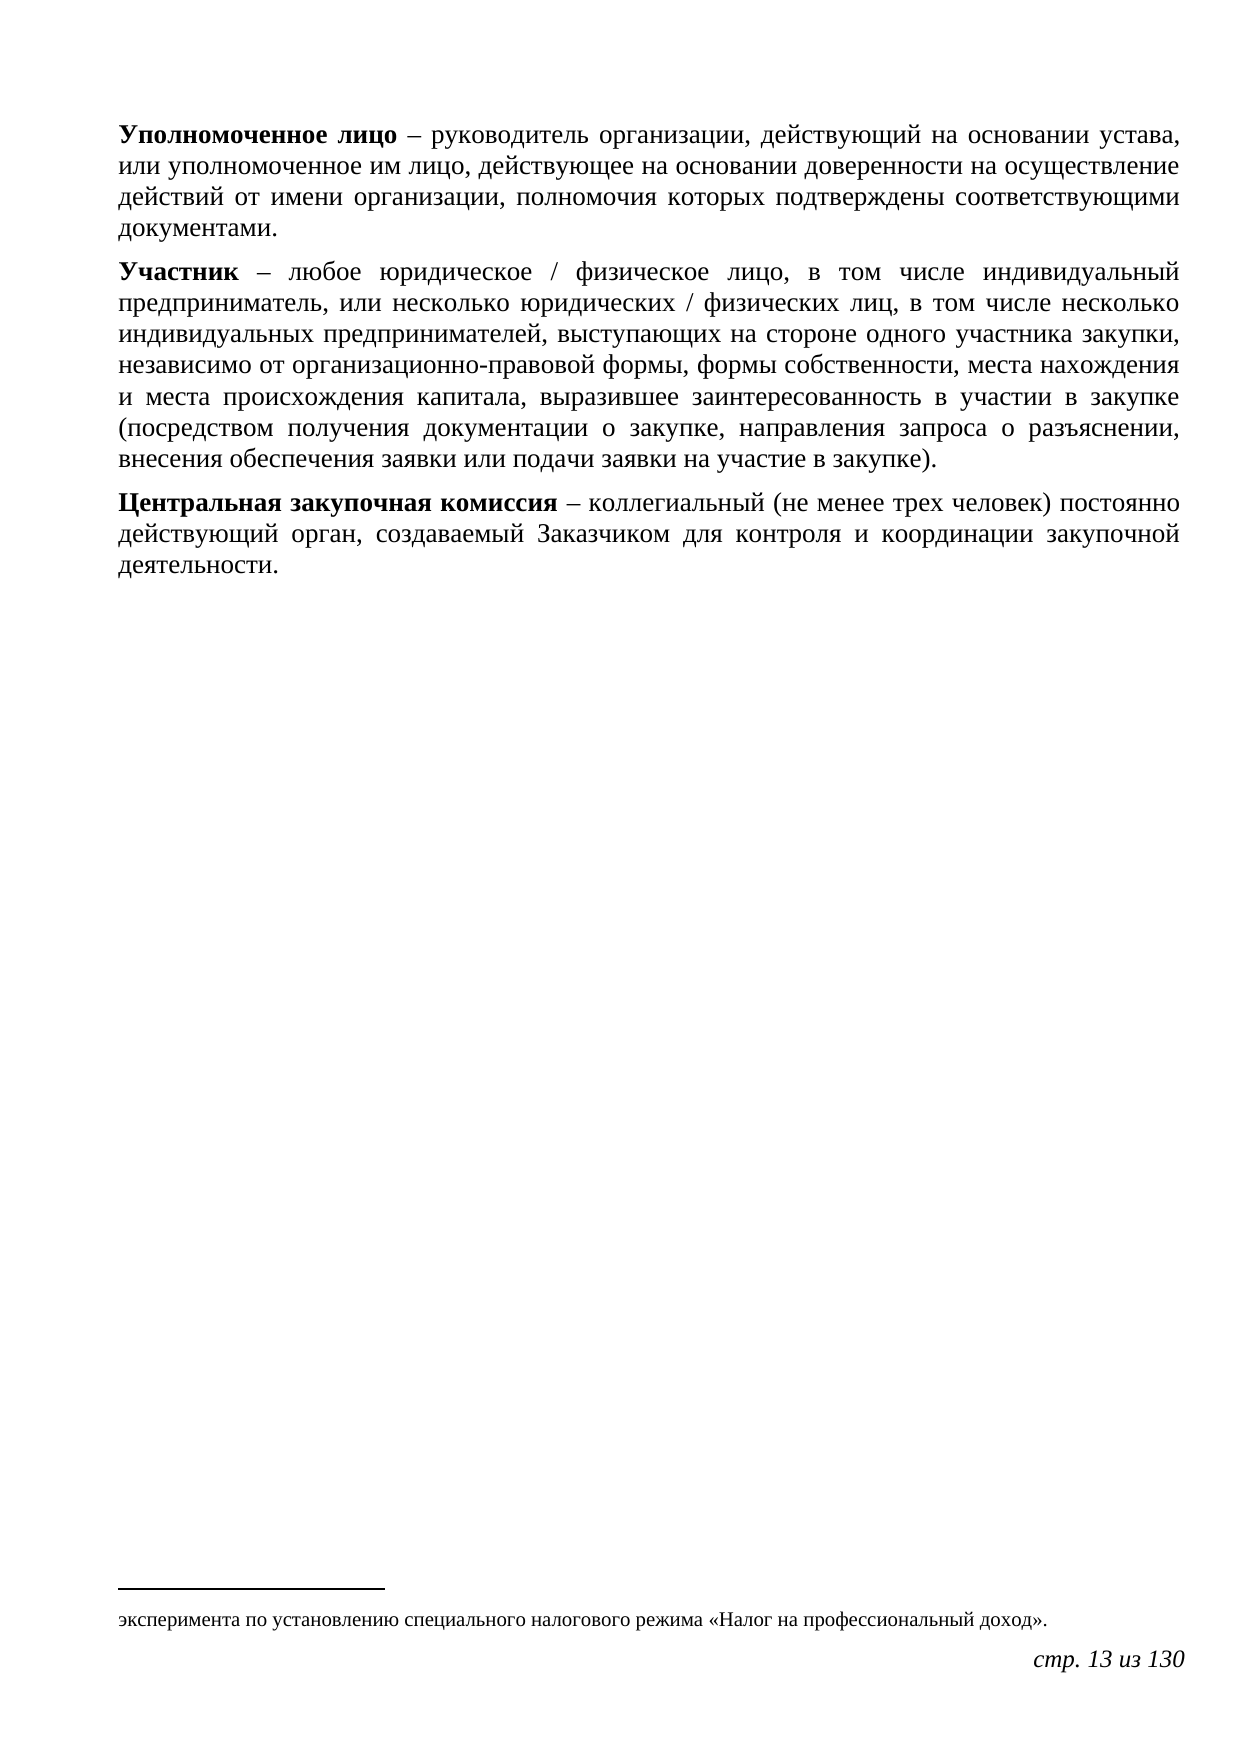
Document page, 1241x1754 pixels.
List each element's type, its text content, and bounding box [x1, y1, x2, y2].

text Уполномоченное лицо – руководитель организации, действующий на основании устава, или уполномоченное им лицо, действующее на основании доверенности на осуществление действий от имени организации, полномочия которых подтверждены соответствующими документами. [118, 118, 1181, 243]
text Центральная закупочная комиссия – коллегиальный (не менее трех человек) постоянно действующий орган, создаваемый Заказчиком для контроля и координации закупочной деятельности. [118, 486, 1181, 579]
text Участник – любое юридическое / физическое лицо, в том числе индивидуальный предприниматель, или несколько юридических / физических лиц, в том числе несколько индивидуальных предпринимателей, выступающих на стороне одного участника закупки, независимо от организационно-правовой формы, формы собственности, места нахождения и места происхождения капитала, выразившее заинтересованность в участии в закупке (посредством получения документации о закупке, направления запроса о разъяснении, внесения обеспечения заявки или подачи заявки на участие в закупке). [118, 255, 1181, 473]
